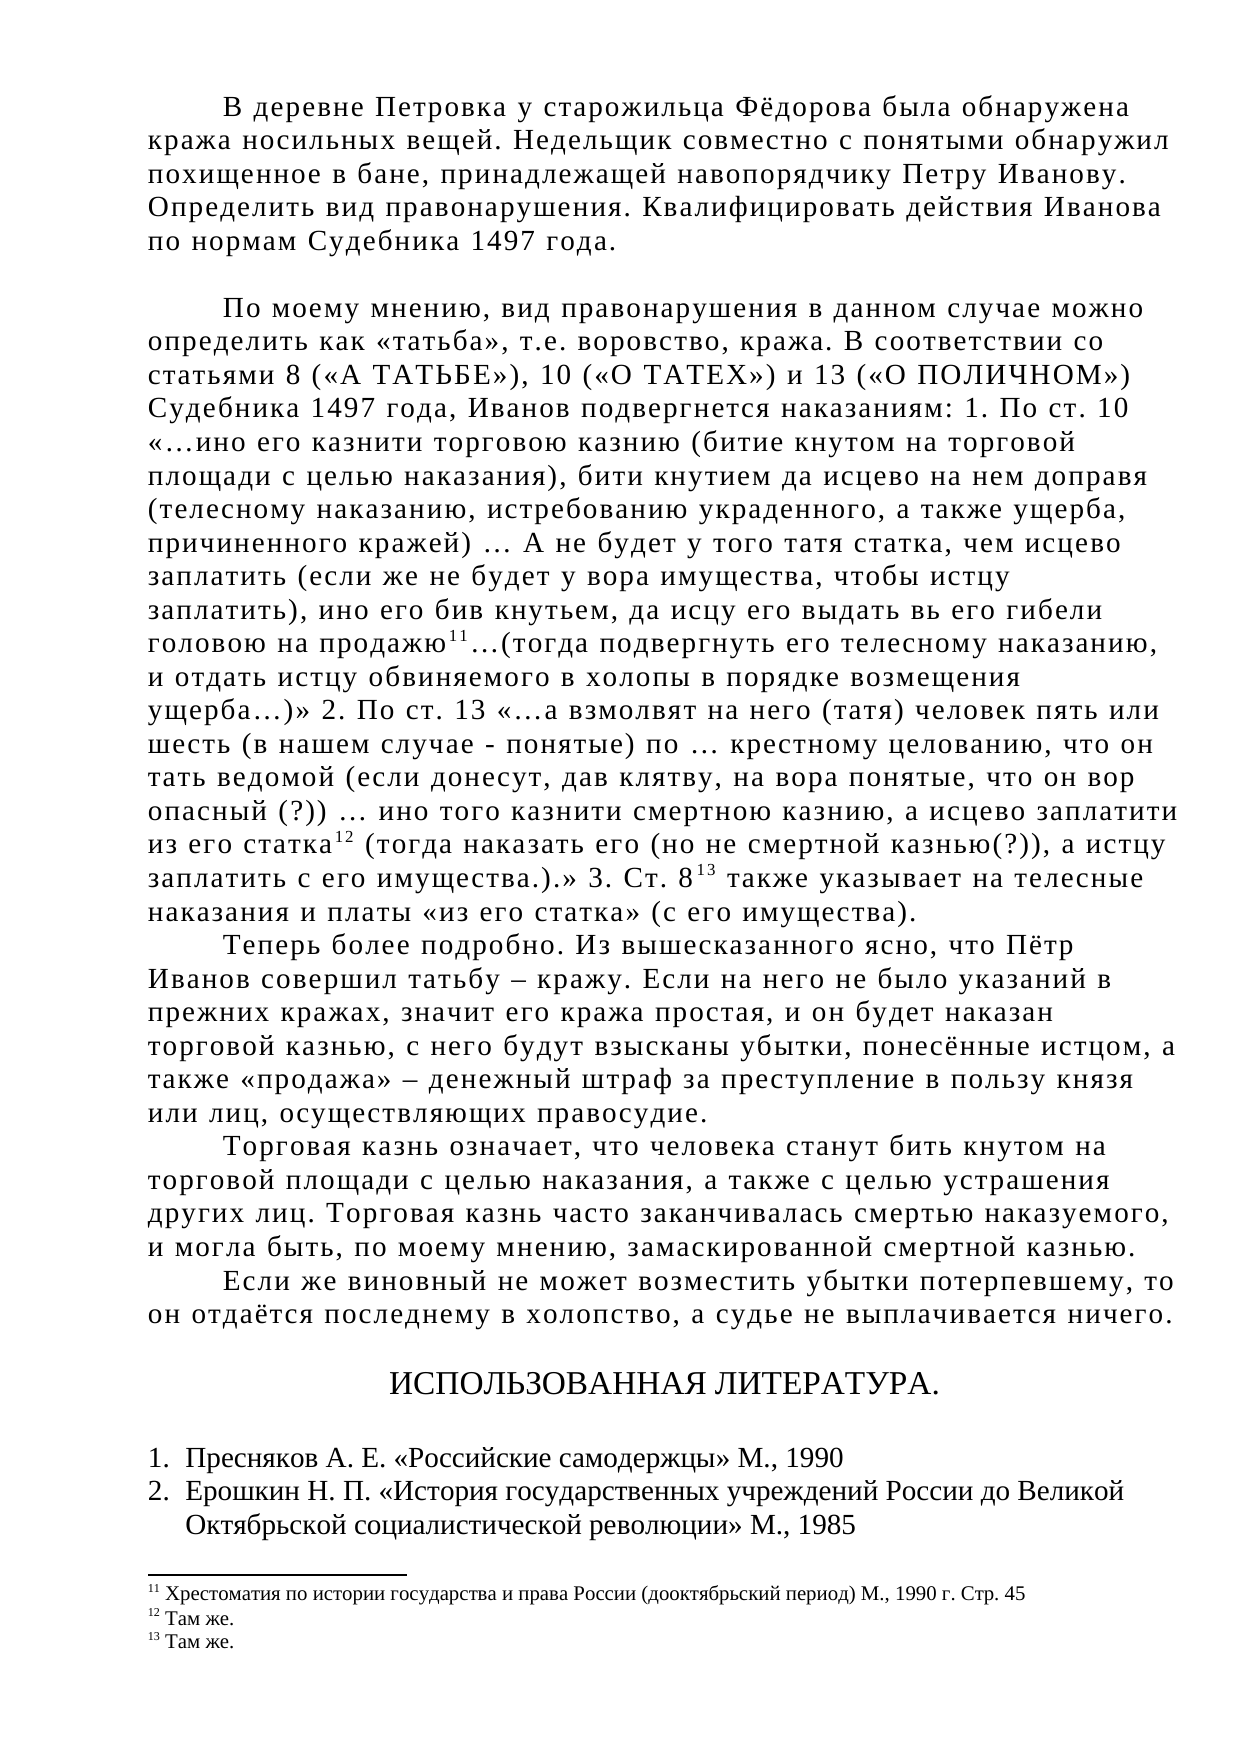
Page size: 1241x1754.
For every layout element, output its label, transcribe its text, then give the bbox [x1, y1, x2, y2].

text По моему мнению, вид правонарушения в данном случае можно определить как «татьба», т.е. воровство, кража. В соответствии со статьями 8 («А ТАТЬБЕ»), 10 («О ТАТЕХ») и 13 («О ПОЛИЧНОМ») Судебника 1497 года, Иванов подвергнется наказаниям: 1. По ст. 10 «…ино его казнити торговою казнию (битие кнутом на торговой площади с целью наказания), бити кнутием да исцево на нем доправя (телесному наказанию, истребованию украденного, а также ущерба, причиненного кражей) … А не будет у того татя статка, чем исцево заплатить (если же не будет у вора имущества, чтобы истцу заплатить), ино его бив кнутьем, да исцу его выдать вь его гибели головою на продажю…(тогда подвергнуть его телесному наказанию, и отдать истцу обвиняемого в холопы в порядке возмещения ущерба…)» 2. По ст. 13 «…а взмолвят на него (татя) человек пять или шесть (в нашем случае - понятые) по … крестному целованию, что он тать ведомой (если донесут, дав клятву, на вора понятые, что он вор опасный (?)) … ино того казнити смертною казнию, а исцево заплатити из его статка (тогда наказать его (но не смертной казнью(?)), а истцу заплатить с его имущества.).» 3. Ст. 8 также указывает на телесные наказания и платы «из его статка» (с его имущества). [148, 290, 1181, 927]
list Ерошкин Н. П. «История государственных учреждений России до Великой Октябрьской социалистической революции» М., 1985 [148, 1473, 1181, 1541]
text Если же виновный не может возместить убытки потерпевшему, то он отдаётся последнему в холопство, а судье не выплачивается ничего. [148, 1263, 1181, 1330]
list Пресняков А. Е. «Российские самодержцы» М., 1990 [148, 1440, 1181, 1473]
text В деревне Петровка у старожильца Фёдорова была обнаружена кража носильных вещей. Недельщик совместно с понятыми обнаружил похищенное в бане, принадлежащей навопорядчику Петру Иванову. Определить вид правонарушения. Квалифицировать действия Иванова по нормам Судебника 1497 года. [148, 89, 1181, 256]
text ИСПОЛЬЗОВАННАЯ ЛИТЕРАТУРА. [148, 1363, 1181, 1402]
text Теперь более подробно. Из вышесказанного ясно, что Пётр Иванов совершил татьбу – кражу. Если на него не было указаний в прежних кражах, значит его кража простая, и он будет наказан торговой казнью, с него будут взысканы убытки, понесённые истцом, а также «продажа» – денежный штраф за преступление в пользу князя или лиц, осуществляющих правосудие. [148, 927, 1181, 1128]
text Торговая казнь означает, что человека станут бить кнутом на торговой площади с целью наказания, а также с целью устрашения других лиц. Торговая казнь часто заканчивалась смертью наказуемого, и могла быть, по моему мнению, замаскированной смертной казнью. [148, 1128, 1181, 1263]
